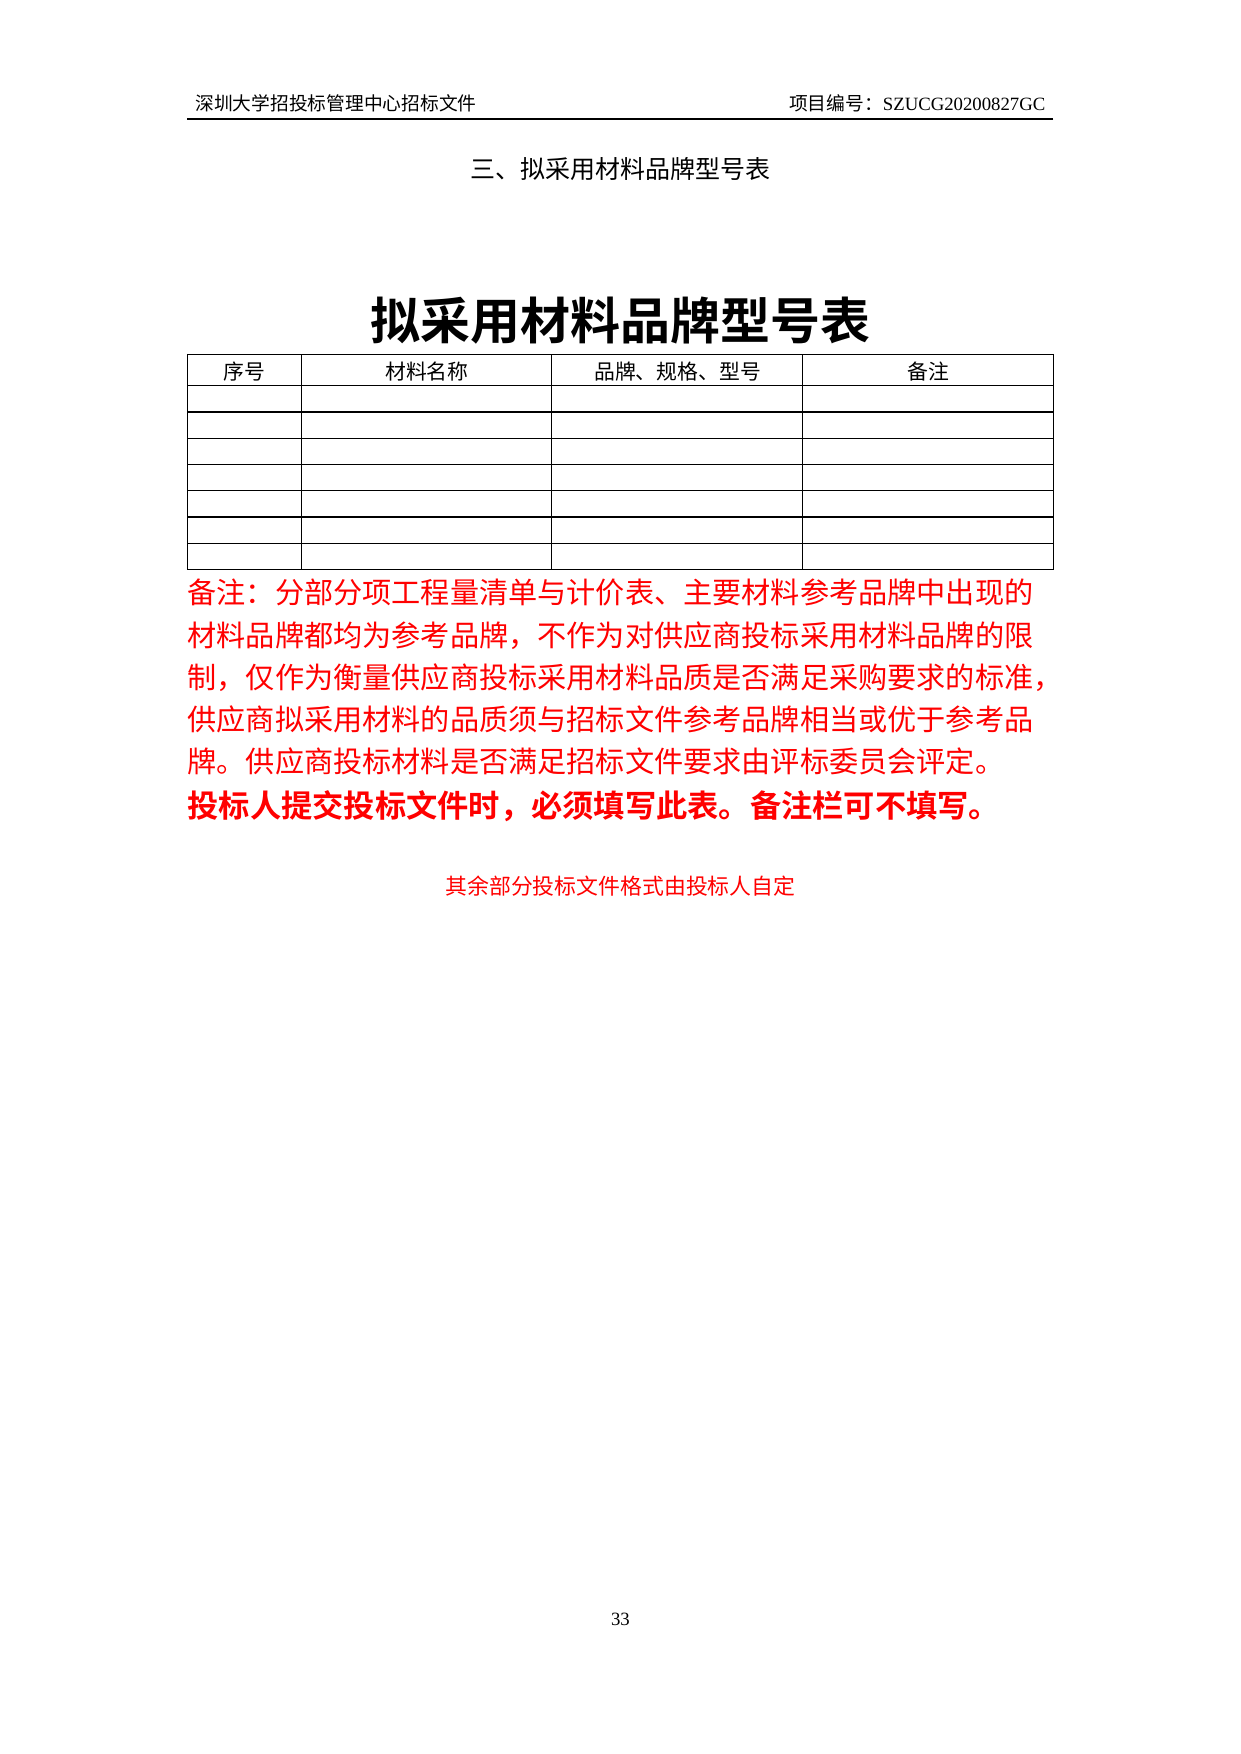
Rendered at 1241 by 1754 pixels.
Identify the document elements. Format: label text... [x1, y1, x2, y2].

table_header 材料名称 [302, 355, 551, 385]
table_cell [302, 544, 551, 569]
table_cell [188, 491, 301, 516]
table_header 序号 [188, 355, 301, 385]
text 投标人提交投标文件时，必须填写此表。备注栏可不填写。 [187, 781, 1053, 827]
table_cell [188, 413, 301, 438]
table_cell [302, 386, 551, 411]
text 拟采用材料品牌型号表 [187, 281, 1053, 354]
subtitle 三、拟采用材料品牌型号表 [187, 150, 1053, 186]
table_cell [188, 465, 301, 490]
text 备注：分部分项工程量清单与计价表、主要材料参考品牌中出现的材料品牌都均为参考品牌，不作为对供应商投标采用材料品牌的限制，仅作为衡量供应商投标采用材料品质是否满足采购要求的标准，供应商拟采用材料的品质须与招标文件参考品牌相当或优于参考品牌。供应商投标材料是否满足招标文件要求由评标委员会评定。 [187, 570, 1053, 781]
table_cell [552, 439, 802, 464]
table_cell [552, 386, 802, 411]
table_cell [302, 413, 551, 438]
table_cell [188, 439, 301, 464]
table_cell [803, 439, 1053, 464]
table_cell [803, 518, 1053, 543]
table_cell [552, 518, 802, 543]
table_cell [188, 386, 301, 411]
table_cell [188, 544, 301, 569]
table_cell [803, 465, 1053, 490]
table_cell [302, 465, 551, 490]
table_cell [803, 544, 1053, 569]
table_header 备注 [803, 355, 1053, 385]
table_cell [302, 439, 551, 464]
table_cell [552, 491, 802, 516]
table_cell [803, 491, 1053, 516]
table_header 品牌、规格、型号 [552, 355, 802, 385]
table_cell [552, 544, 802, 569]
table_cell [803, 386, 1053, 411]
table_cell [302, 491, 551, 516]
table_cell [552, 465, 802, 490]
text 其余部分投标文件格式由投标人自定 [187, 869, 1053, 901]
table_cell [188, 518, 301, 543]
table_cell [803, 413, 1053, 438]
table_cell [552, 413, 802, 438]
table_cell [302, 518, 551, 543]
